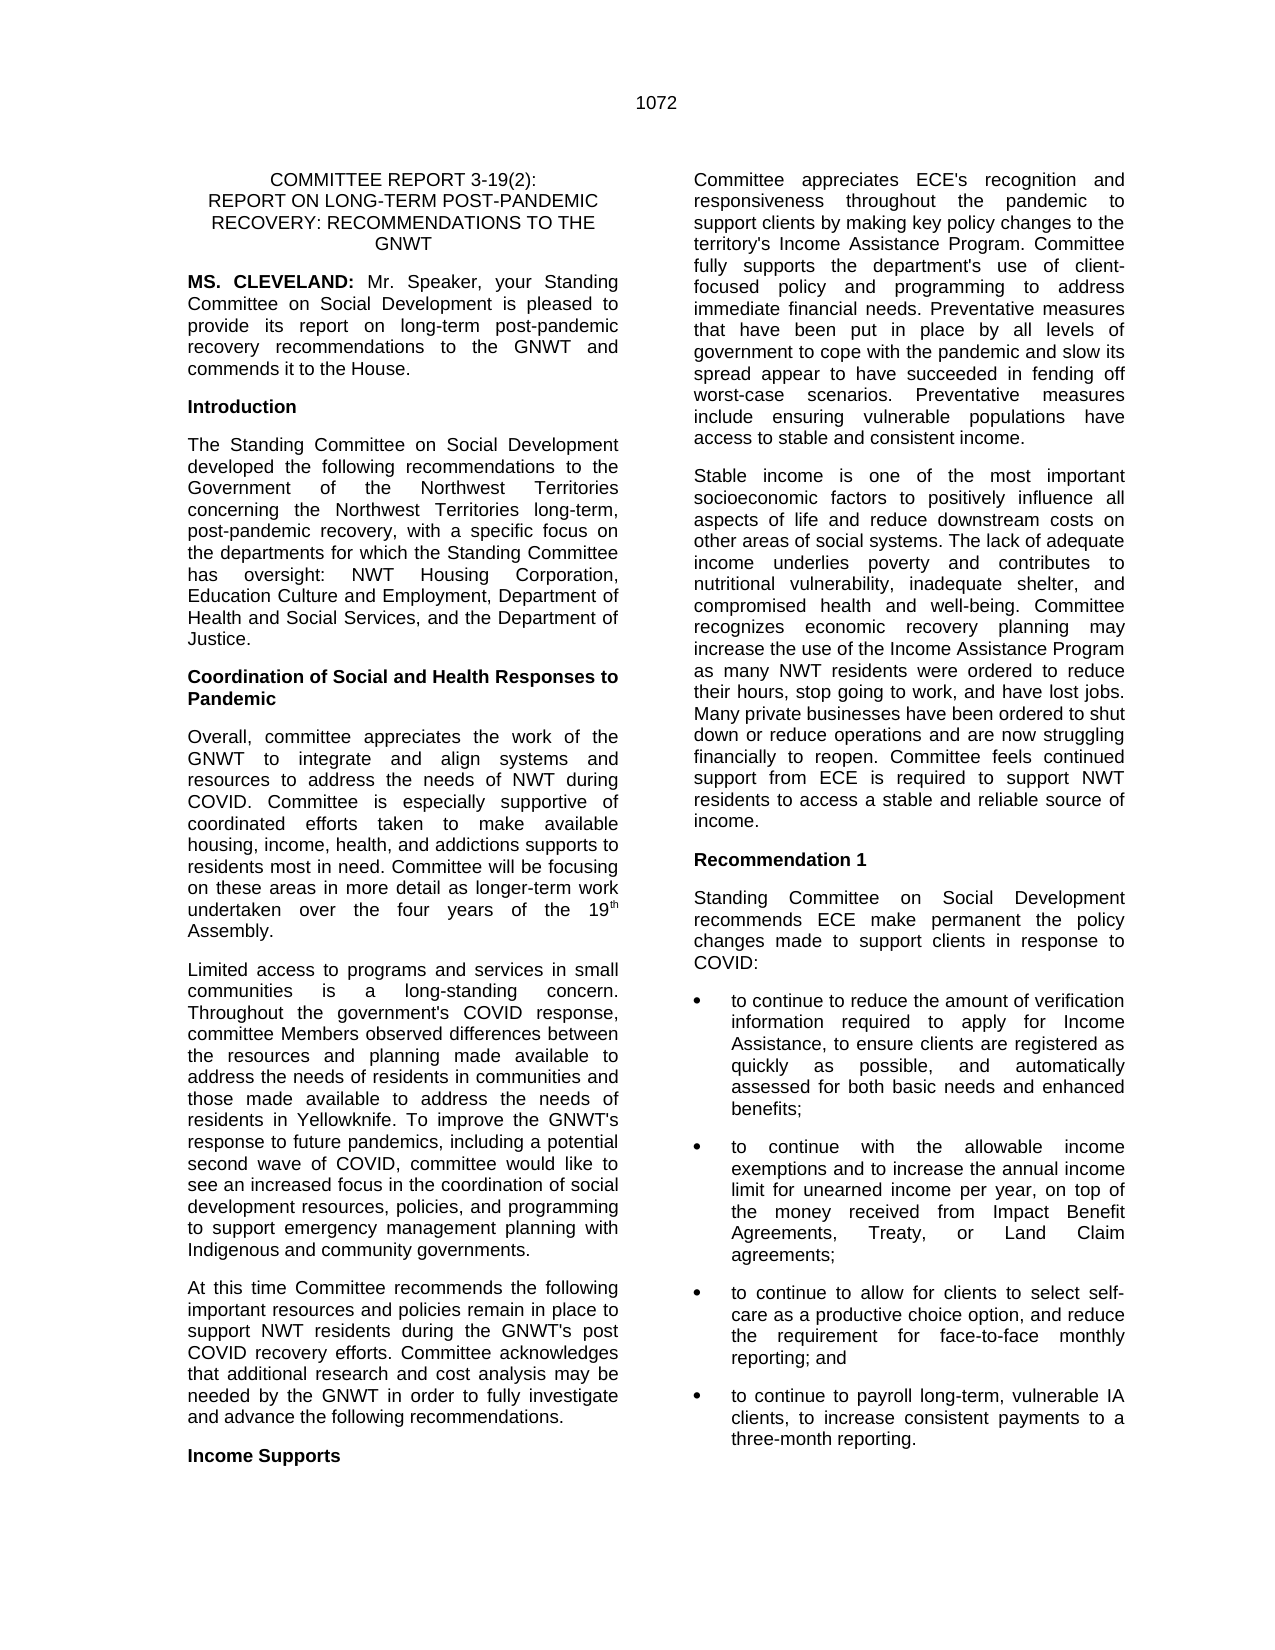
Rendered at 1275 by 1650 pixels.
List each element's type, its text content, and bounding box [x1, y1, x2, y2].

text The Standing Committee on Social Development developed the following recommendations to the Government of the Northwest Territories concerning the Northwest Territories long-term, post-pandemic recovery, with a specific focus on the departments for which the Standing Committee has oversight: NWT Housing Corporation, Education Culture and Employment, Department of Health and Social Services, and the Department of Justice. [187, 434, 619, 649]
text MS. CLEVELAND: Mr. Speaker, your Standing Committee on Social Development is pleased to provide its report on long-term post-pandemic recovery recommendations to the GNWT and commends it to the House. [187, 271, 619, 379]
list to continue with the allowable income exemptions and to increase the annual income limit for unearned income per year, on top of the money received from Impact Benefit Agreements, Treaty, or Land Claim agreements; [694, 1136, 1125, 1265]
text Standing Committee on Social Development recommends ECE make permanent the policy changes made to support clients in response to COVID: [694, 887, 1125, 973]
text Stable income is one of the most important socioeconomic factors to positively influence all aspects of life and reduce downstream costs on other areas of social systems. The lack of adequate income underlies poverty and contributes to nutritional vulnerability, inadequate shelter, and compromised health and well-being. Committee recognizes economic recovery planning may increase the use of the Income Assistance Program as many NWT residents were ordered to reduce their hours, stop going to work, and have lost jobs. Many private businesses have been ordered to shut down or reduce operations and are now struggling financially to reopen. Committee feels continued support from ECE is required to support NWT residents to access a stable and reliable source of income. [694, 465, 1125, 832]
text Introduction [187, 396, 619, 417]
text Limited access to programs and services in small communities is a long-standing concern. Throughout the government's COVID response, committee Members observed differences between the resources and planning made available to address the needs of residents in communities and those made available to address the needs of residents in Yellowknife. To improve the GNWT's response to future pandemics, including a potential second wave of COVID, committee would like to see an increased focus in the coordination of social development resources, policies, and programming to support emergency management planning with Indigenous and community governments. [187, 958, 619, 1260]
text Coordination of Social and Health Responses to Pandemic [187, 666, 619, 709]
list to continue to reduce the amount of verification information required to apply for Income Assistance, to ensure clients are registered as quickly as possible, and automatically assessed for both basic needs and enhanced benefits; [694, 990, 1125, 1119]
text Income Supports [187, 1444, 619, 1466]
text Committee appreciates ECE's recognition and responsiveness throughout the pandemic to support clients by making key policy changes to the territory's Income Assistance Program. Committee fully supports the department's use of client-focused policy and programming to address immediate financial needs. Preventative measures that have been put in place by all levels of government to cope with the pandemic and slow its spread appear to have succeeded in fending off worst-case scenarios. Preventative measures include ensuring vulnerable populations have access to stable and consistent income. [694, 168, 1125, 449]
text Overall, committee appreciates the work of the GNWT to integrate and align systems and resources to address the needs of NWT during COVID. Committee is especially supportive of coordinated efforts taken to make available housing, income, health, and addictions supports to residents most in need. Committee will be focusing on these areas in more detail as longer-term work undertaken over the four years of the 19th Assembly. [187, 726, 619, 942]
list to continue to allow for clients to select self-care as a productive choice option, and reduce the requirement for face-to-face monthly reporting; and [694, 1282, 1125, 1368]
subtitle Committee Report 3-19(2): Report on Long-Term Post-Pandemic Recovery: Recommendations to the GNWT [187, 168, 619, 254]
text At this time Committee recommends the following important resources and policies remain in place to support NWT residents during the GNWT's post COVID recovery efforts. Committee acknowledges that additional research and cost analysis may be needed by the GNWT in order to fully investigate and advance the following recommendations. [187, 1277, 619, 1428]
list to continue to payroll long-term, vulnerable IA clients, to increase consistent payments to a three-month reporting. [694, 1385, 1125, 1450]
text Recommendation 1 [694, 848, 1125, 870]
